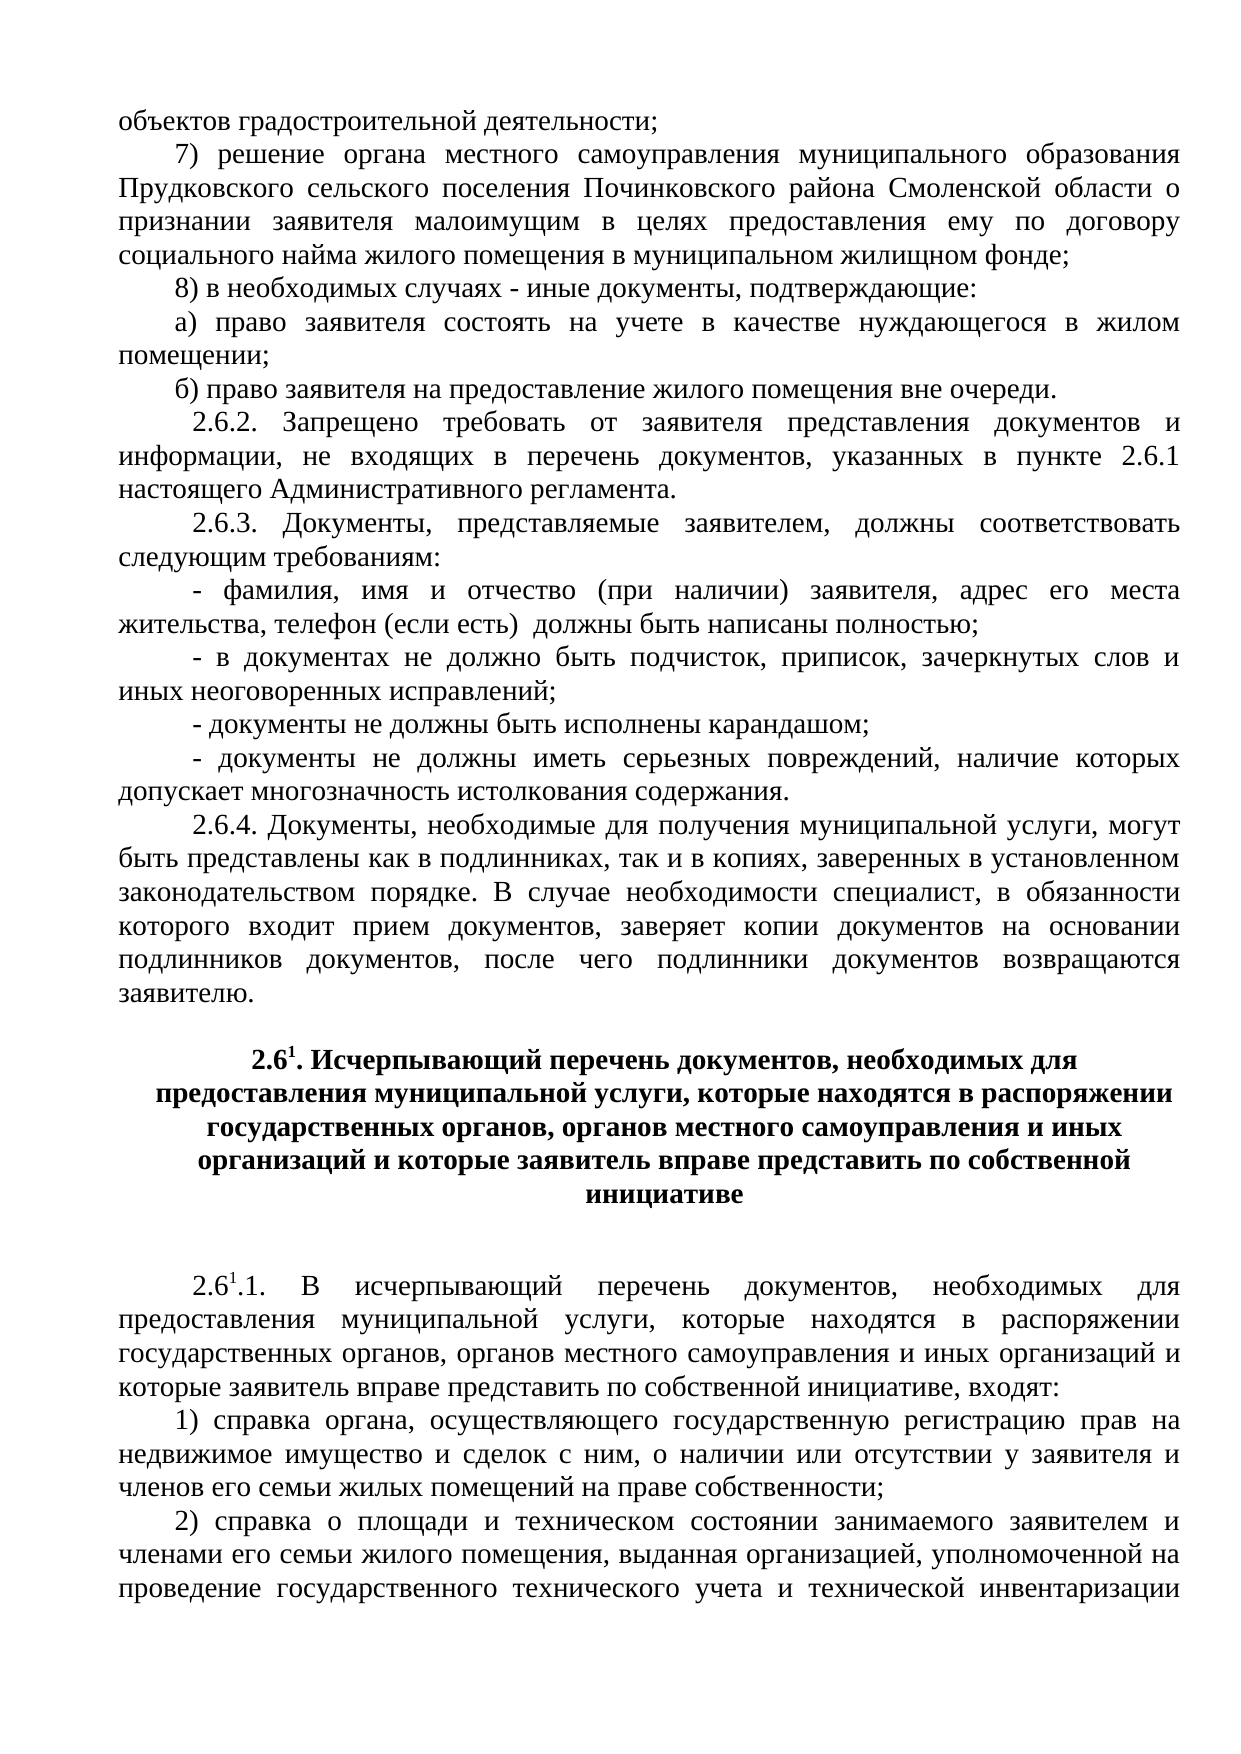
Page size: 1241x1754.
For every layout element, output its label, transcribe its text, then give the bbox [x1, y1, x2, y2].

text 1) справка органа, осуществляющего государственную регистрацию прав на недвижимое имущество и сделок с ним, о наличии или отсутствии у заявителя и членов его семьи жилых помещений на праве собственности; [118, 1402, 1181, 1503]
text 2.6.4. Документы, необходимые для получения муниципальной услуги, могут быть представлены как в подлинниках, так и в копиях, заверенных в установленном законодательством порядке. В случае необходимости специалист, в обязанности которого входит прием документов, заверяет копии документов на основании подлинников документов, после чего подлинники документов возвращаются заявителю. [118, 807, 1181, 1008]
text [118, 1503, 1181, 1603]
text 2.61. Исчерпывающий перечень документов, необходимых для предоставления муниципальной услуги, которые находятся в распоряжении государственных органов, органов местного самоуправления и иных организаций и которые заявитель вправе представить по собственной инициативе [148, 1042, 1181, 1209]
text - в документах не должно быть подчисток, приписок, зачеркнутых слов и иных неоговоренных исправлений; [118, 639, 1181, 706]
text б) право заявителя на предоставление жилого помещения вне очереди. [118, 371, 1181, 404]
text 2.6.2. Запрещено требовать от заявителя представления документов и информации, не входящих в перечень документов, указанных в пункте 2.6.1 настоящего Административного регламента. [118, 404, 1181, 505]
text а) право заявителя состоять на учете в качестве нуждающегося в жилом помещении; [118, 304, 1181, 371]
text 7) решение органа местного самоуправления муниципального образования Прудковского сельского поселения Починковского района Смоленской области о признании заявителя малоимущим в целях предоставления ему по договору социального найма жилого помещения в муниципальном жилищном фонде; [118, 136, 1181, 270]
text 2.6.3. Документы, представляемые заявителем, должны соответствовать следующим требованиям: [118, 505, 1181, 572]
text 2.61.1. В исчерпывающий перечень документов, необходимых для предоставления муниципальной услуги, которые находятся в распоряжении государственных органов, органов местного самоуправления и иных организаций и которые заявитель вправе представить по собственной инициативе, входят: [118, 1268, 1181, 1402]
text - документы не должны быть исполнены карандашом; [118, 706, 1181, 740]
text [118, 103, 1181, 136]
text - документы не должны иметь серьезных повреждений, наличие которых допускает многозначность истолкования содержания. [118, 740, 1181, 807]
text - фамилия, имя и отчество (при наличии) заявителя, адрес его места жительства, телефон (если есть) должны быть написаны полностью; [118, 572, 1181, 639]
text 8) в необходимых случаях - иные документы, подтверждающие: [118, 270, 1181, 304]
